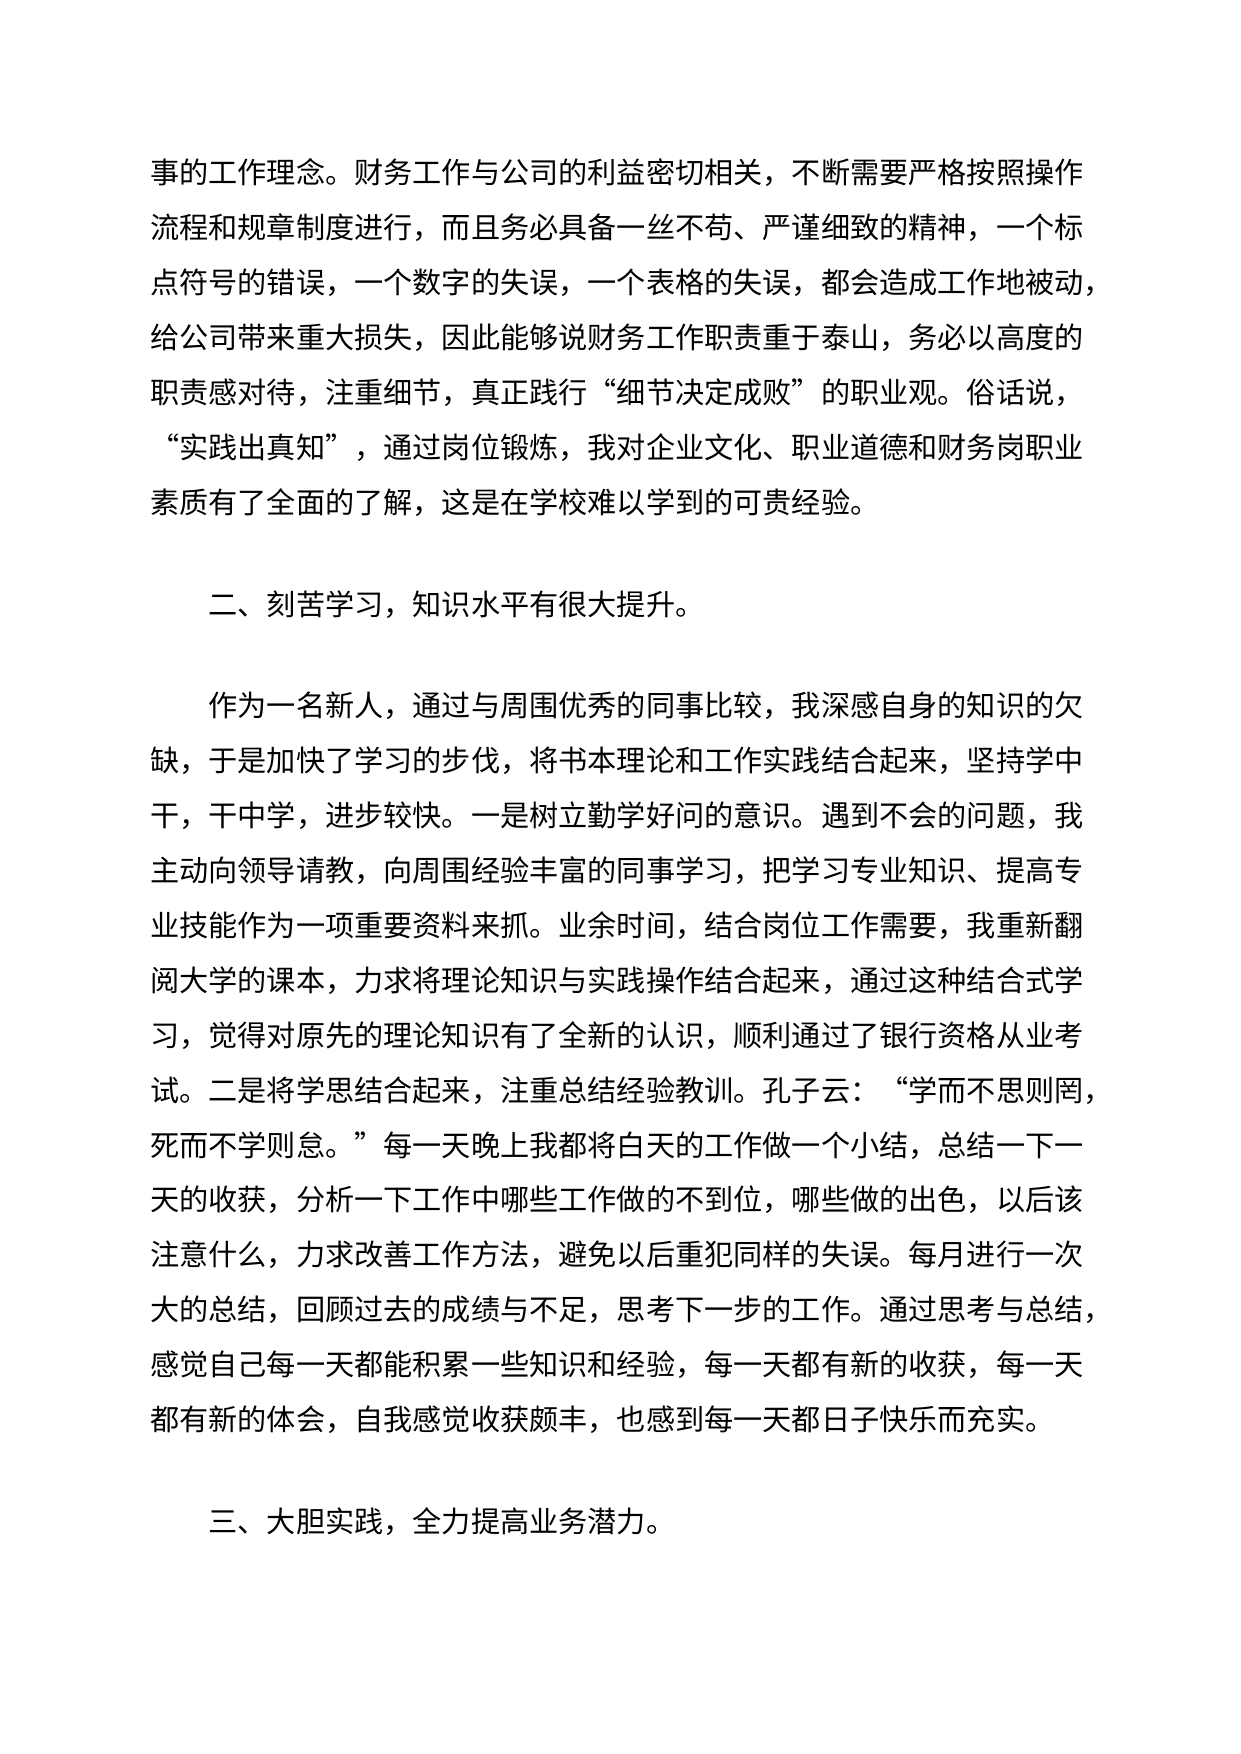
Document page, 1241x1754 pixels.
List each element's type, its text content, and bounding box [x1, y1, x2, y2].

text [150, 150, 1090, 522]
text 三、大胆实践，全力提高业务潜力。 [150, 1498, 1090, 1541]
text 作为一名新人，通过与周围优秀的同事比较，我深感自身的知识的欠缺，于是加快了学习的步伐，将书本理论和工作实践结合起来，坚持学中干，干中学，进步较快。一是树立勤学好问的意识。遇到不会的问题，我主动向领导请教，向周围经验丰富的同事学习，把学习专业知识、提高专业技能作为一项重要资料来抓。业余时间，结合岗位工作需要，我重新翻阅大学的课本，力求将理论知识与实践操作结合起来，通过这种结合式学习，觉得对原先的理论知识有了全新的认识，顺利通过了银行资格从业考试。二是将学思结合起来，注重总结经验教训。孔子云：“学而不思则罔，死而不学则怠。”每一天晚上我都将白天的工作做一个小结，总结一下一天的收获，分析一下工作中哪些工作做的不到位，哪些做的出色，以后该注意什么，力求改善工作方法，避免以后重犯同样的失误。每月进行一次大的总结，回顾过去的成绩与不足，思考下一步的工作。通过思考与总结，感觉自己每一天都能积累一些知识和经验，每一天都有新的收获，每一天都有新的体会，自我感觉收获颇丰，也感到每一天都日子快乐而充实。 [150, 683, 1090, 1439]
text 二、刻苦学习，知识水平有很大提升。 [150, 581, 1090, 623]
